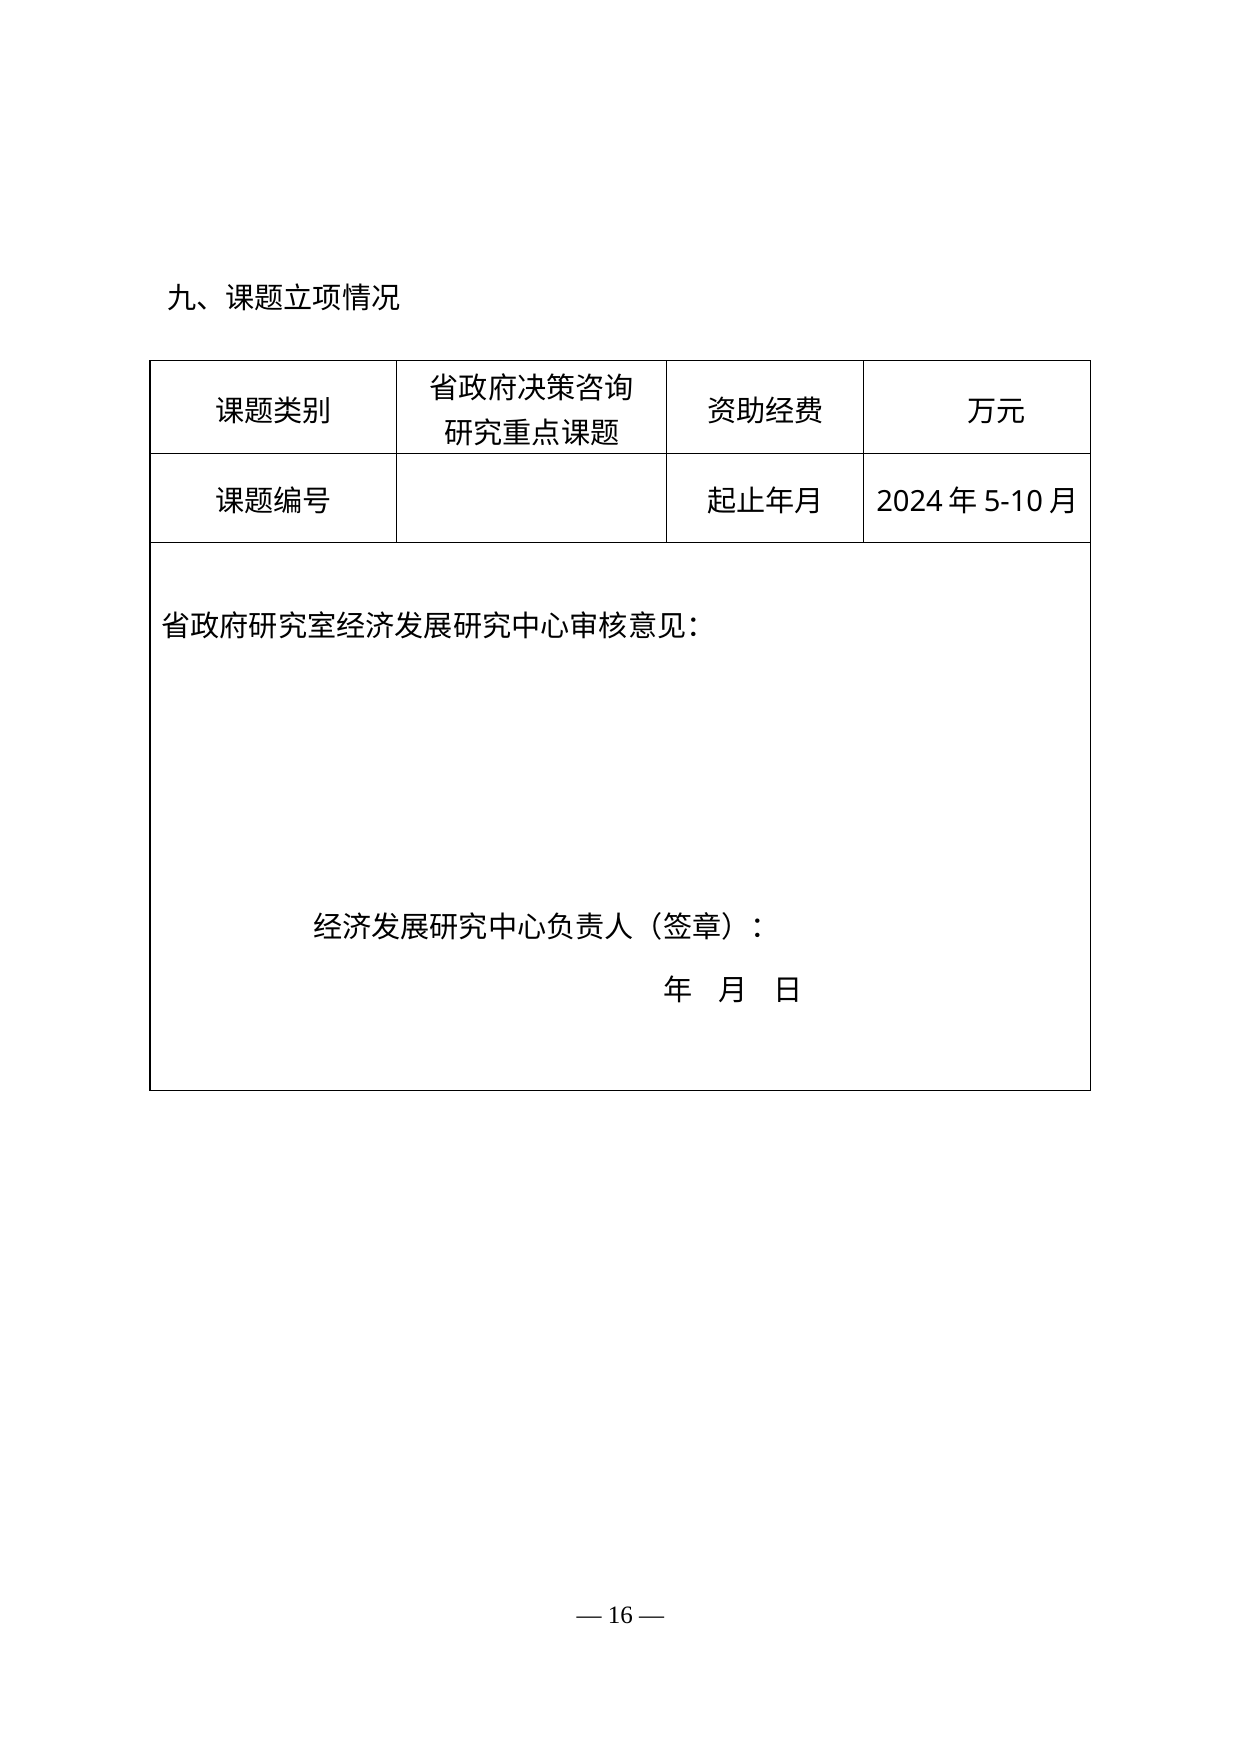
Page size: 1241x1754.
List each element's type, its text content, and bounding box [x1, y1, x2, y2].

text 九、课题立项情况 [152, 264, 1208, 329]
table_header 省政府决策咨询 研究重点课题 [397, 361, 666, 453]
table_header 资助经费 [667, 361, 863, 453]
table_cell 课题编号 [151, 454, 396, 542]
table_cell 2024年5-10月 [864, 454, 1090, 542]
table_header 万元 [864, 361, 1090, 453]
table_cell [397, 454, 666, 542]
table_header 课题类别 [151, 361, 396, 453]
table_cell 起止年月 [667, 454, 863, 542]
table_cell 省政府研究室经济发展研究中心审核意见： 经济发展研究中心负责人（签章）： 年 月 日 [151, 543, 1090, 1090]
